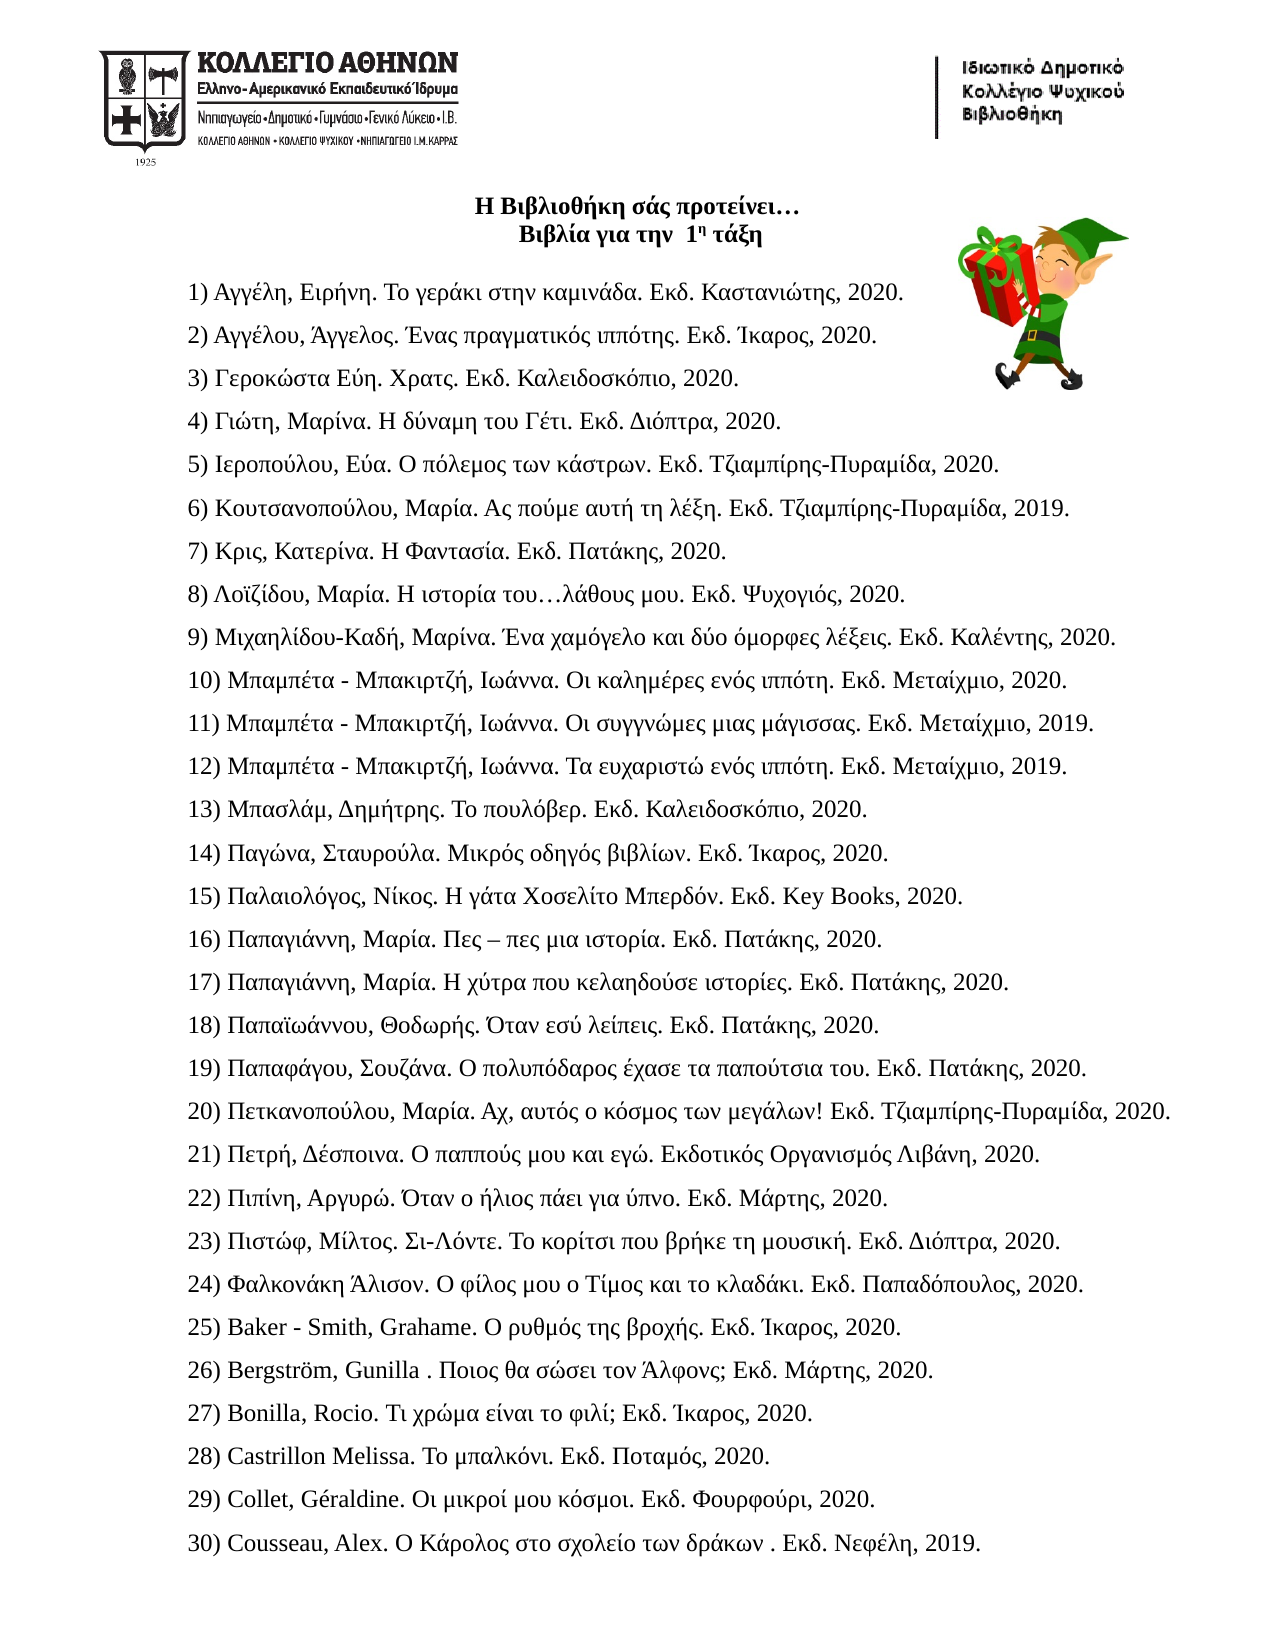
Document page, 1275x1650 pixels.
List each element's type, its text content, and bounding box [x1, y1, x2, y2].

subtitle Η Βιβλιοθήκη σάς προτείνει… [75, 191, 1200, 219]
subtitle Βιβλία για την 1η τάξη [75, 219, 1200, 248]
picture [864, 31, 1172, 139]
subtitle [187, 1441, 1200, 1556]
subtitle 25) Baker - Smith, Grahame. Ο ρυθμός της βροχής. Εκδ. Ίκαρος, 2020. 26) Bergström, Gunilla . Ποιος θα σώσει τον Άλφονς; Εκδ. Μάρτης, 2020. 27) Bonilla, Rocio. Τι χρώμα είναι το φιλί; Εκδ. Ίκαρος, 2020. [187, 1312, 1200, 1427]
picture [958, 248, 1129, 277]
subtitle 1) Αγγέλη, Ειρήνη. Το γεράκι στην καμινάδα. Εκδ. Καστανιώτης, 2020. 2) Αγγέλου, Άγγελος. Ένας πραγματικός ιππότης. Εκδ. Ίκαρος, 2020. 3) Γεροκώστα Εύη. Χρατς. Εκδ. Καλειδοσκόπιο, 2020. 4) Γιώτη, Μαρίνα. Η δύναμη του Γέτι. Εκδ. Διόπτρα, 2020. 5) Ιεροπούλου, Εύα. Ο πόλεμος των κάστρων. Εκδ. Τζιαμπίρης-Πυραμίδα, 2020. 6) Κουτσανοπούλου, Μαρία. Ας πούμε αυτή τη λέξη. Εκδ. Τζιαμπίρης-Πυραμίδα, 2019. 7) Κρις, Κατερίνα. Η Φαντασία. Εκδ. Πατάκης, 2020. 8) Λοϊζίδου, Μαρία. Η ιστορία του…λάθους μου. Εκδ. Ψυχογιός, 2020. 9) Μιχαηλίδου-Καδή, Μαρίνα. Ένα χαμόγελο και δύο όμορφες λέξεις. Εκδ. Καλέντης, 2020. 10) Μπαμπέτα - Μπακιρτζή, Ιωάννα. Οι καλημέρες ενός ιππότη. Εκδ. Μεταίχμιο, 2020. 11) Μπαμπέτα - Μπακιρτζή, Ιωάννα. Οι συγγνώμες μιας μάγισσας. Εκδ. Μεταίχμιο, 2019. 12) Μπαμπέτα - Μπακιρτζή, Ιωάννα. Τα ευχαριστώ ενός ιππότη. Εκδ. Μεταίχμιο, 2019. 13) Μπασλάμ, Δημήτρης. Το πουλόβερ. Εκδ. Καλειδοσκόπιο, 2020. 14) Παγώνα, Σταυρούλα. Μικρός οδηγός βιβλίων. Εκδ. Ίκαρος, 2020. 15) Παλαιολόγος, Νίκος. Η γάτα Χοσελίτο Μπερδόν. Εκδ. Key Books, 2020. 16) Παπαγιάννη, Μαρία. Πες – πες μια ιστορία. Εκδ. Πατάκης, 2020. 17) Παπαγιάννη, Μαρία. Η χύτρα που κελαηδούσε ιστορίες. Εκδ. Πατάκης, 2020. 18) Παπαϊωάννου, Θοδωρής. Όταν εσύ λείπεις. Εκδ. Πατάκης, 2020. 19) Παπαφάγου, Σουζάνα. Ο πολυπόδαρος έχασε τα παπούτσια του. Εκδ. Πατάκης, 2020. 20) Πετκανοπούλου, Μαρία. Αχ, αυτός ο κόσμος των μεγάλων! Εκδ. Τζιαμπίρης-Πυραμίδα, 2020. 21) Πετρή, Δέσποινα. Ο παππούς μου και εγώ. Εκδοτικός Οργανισμός Λιβάνη, 2020. 22) Πιπίνη, Αργυρώ. Όταν ο ήλιος πάει για ύπνο. Εκδ. Μάρτης, 2020. 23) Πιστώφ, Μίλτος. Σι-Λόντε. Το κορίτσι που βρήκε τη μουσική. Εκδ. Διόπτρα, 2020. 24) Φαλκονάκη Άλισον. Ο φίλος μου ο Τίμος και το κλαδάκι. Εκδ. Παπαδόπουλος, 2020. [187, 277, 1200, 1298]
picture [98, 50, 460, 167]
